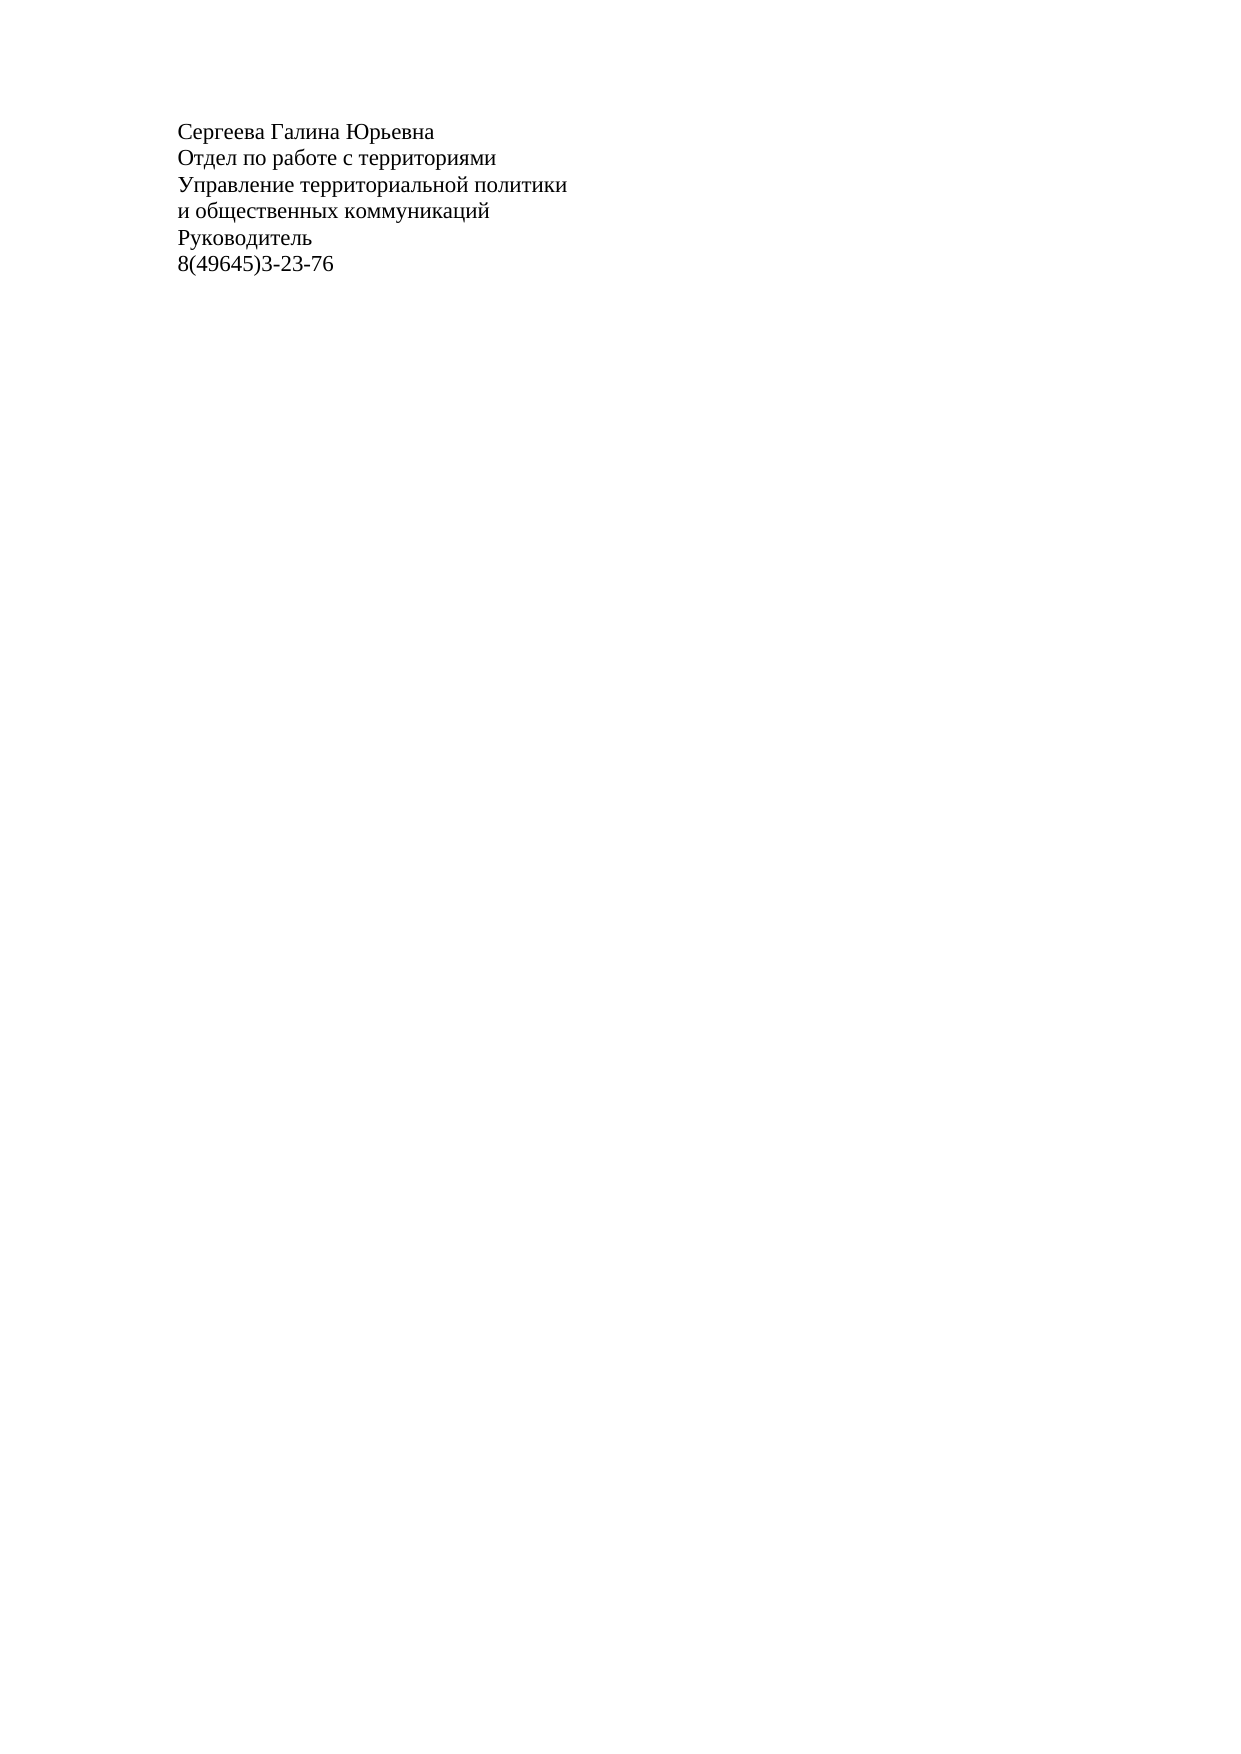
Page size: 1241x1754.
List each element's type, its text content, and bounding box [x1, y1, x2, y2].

text и общественных коммуникаций [177, 197, 1152, 223]
text Сергеева Галина Юрьевна [177, 118, 1152, 144]
text Управление территориальной политики [177, 171, 1152, 197]
text Руководитель [177, 223, 1152, 250]
text 8(49645)3-23-76 [177, 250, 1152, 276]
text Отдел по работе с территориями [177, 144, 1152, 171]
